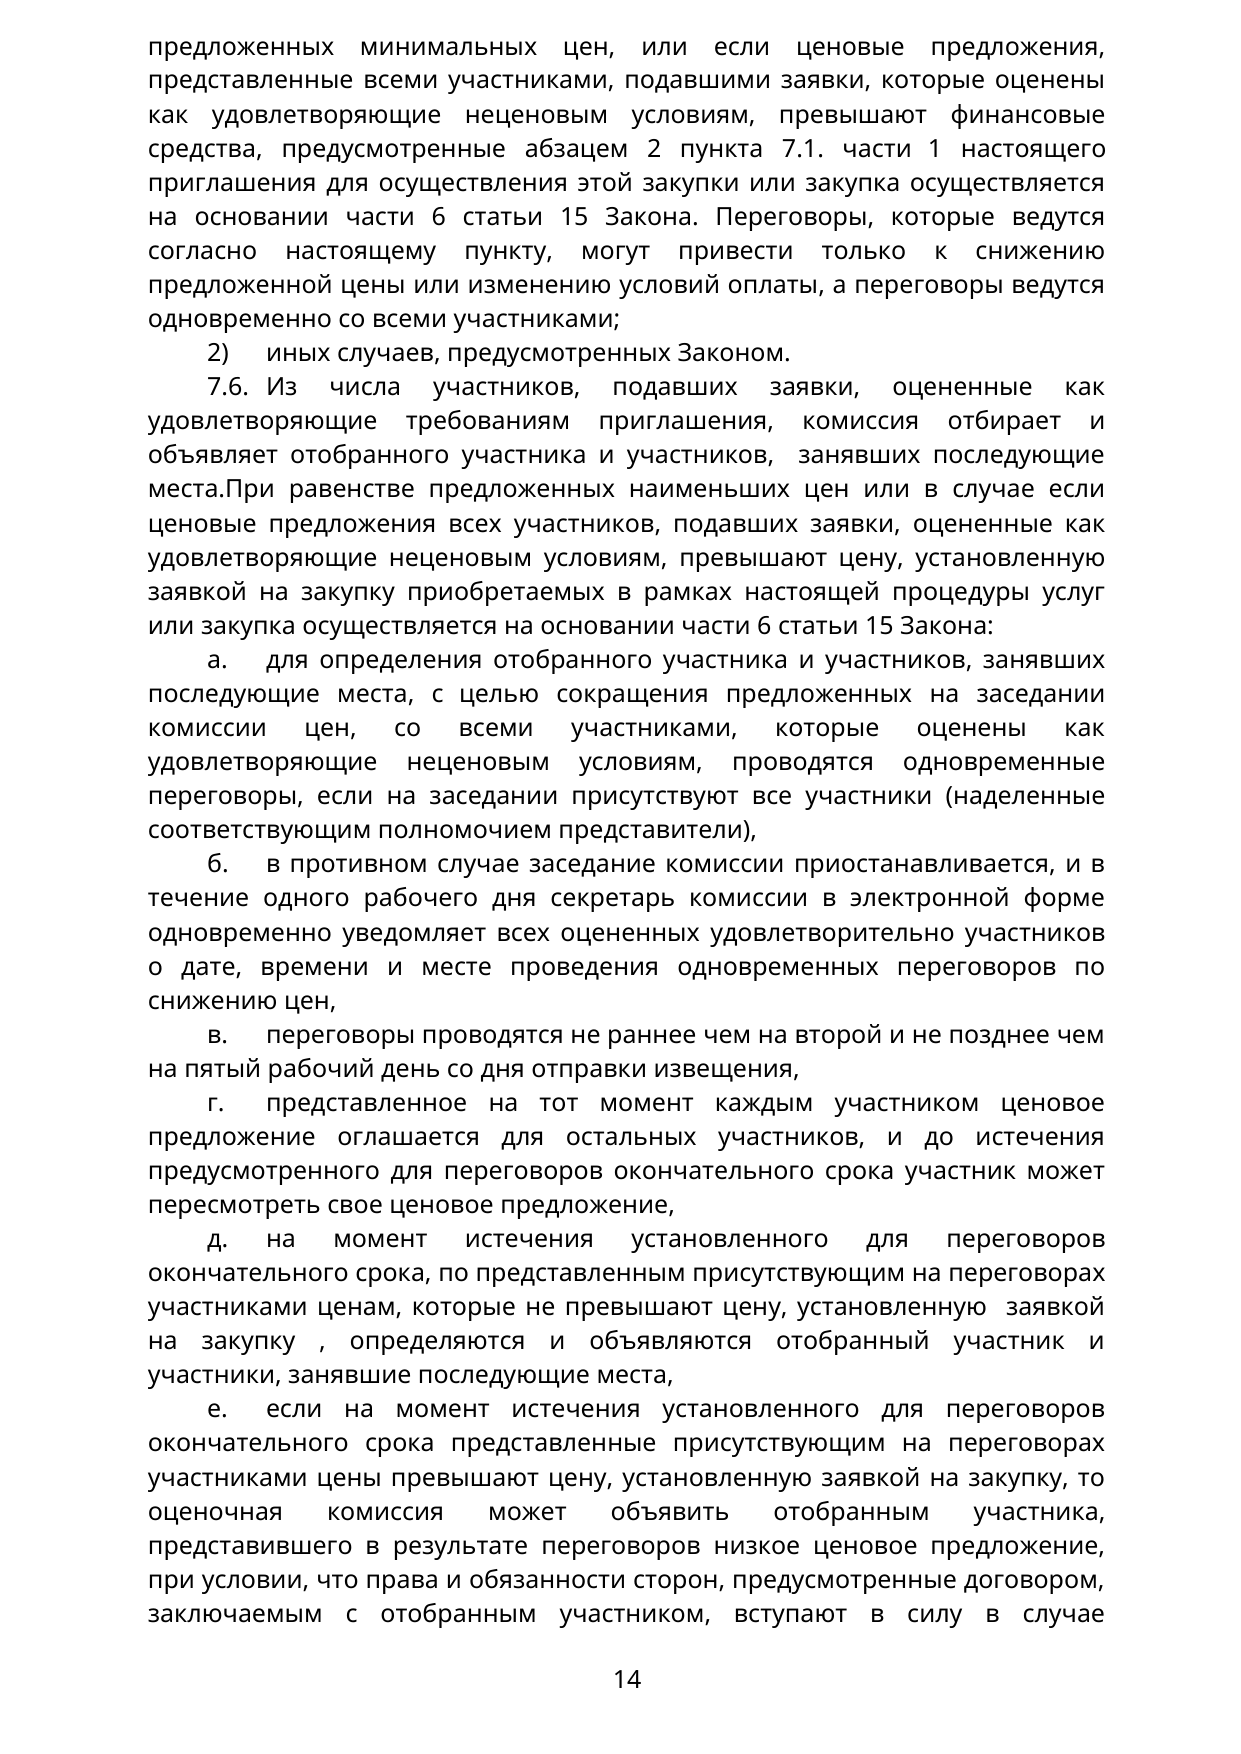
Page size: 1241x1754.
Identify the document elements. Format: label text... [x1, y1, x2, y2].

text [148, 1391, 1106, 1629]
text д. на момент истечения установленного для переговоров окончательного срока, по представленным присутствующим на переговорах участниками ценам, которые не превышают цену, установленную заявкой на закупку , определяются и объявляются отобранный участник и участники, занявшие последующие места, [148, 1221, 1106, 1391]
text а. для определения отобранного участника и участников, занявших последующие места, с целью сокращения предложенных на заседании комиссии цен, со всеми участниками, которые оценены как удовлетворяющие неценовым условиям, проводятся одновременные переговоры, если на заседании присутствуют все участники (наделенные соответствующим полномочием представители), [148, 641, 1106, 846]
text 2) иных случаев, предусмотренных Законом. [148, 335, 1106, 369]
text 7.6. Из числа участников, подавших заявки, оцененные как удовлетворяющие требованиям приглашения, комиссия отбирает и объявляет отобранного участника и участников, занявших последующие места.При равенстве предложенных наименьших цен или в случае если ценовые предложения всех участников, подавших заявки, оцененные как удовлетворяющие неценовым условиям, превышают цену, установленную заявкой на закупку приобретаемых в рамках настоящей процедуры услуг или закупка осуществляется на основании части 6 статьи 15 Закона: [148, 369, 1106, 641]
text г. представленное на тот момент каждым участником ценовое предложение оглашается для остальных участников, и до истечения предусмотренного для переговоров окончательного срока участник может пересмотреть свое ценовое предложение, [148, 1084, 1106, 1221]
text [148, 28, 1106, 335]
text в. переговоры проводятся не раннее чем на второй и не позднее чем на пятый рабочий день со дня отправки извещения, [148, 1016, 1106, 1084]
text б. в противном случае заседание комиссии приостанавливается, и в течение одного рабочего дня секретарь комиссии в электронной форме одновременно уведомляет всех оцененных удовлетворительно участников о дате, времени и месте проведения одновременных переговоров по снижению цен, [148, 846, 1106, 1016]
